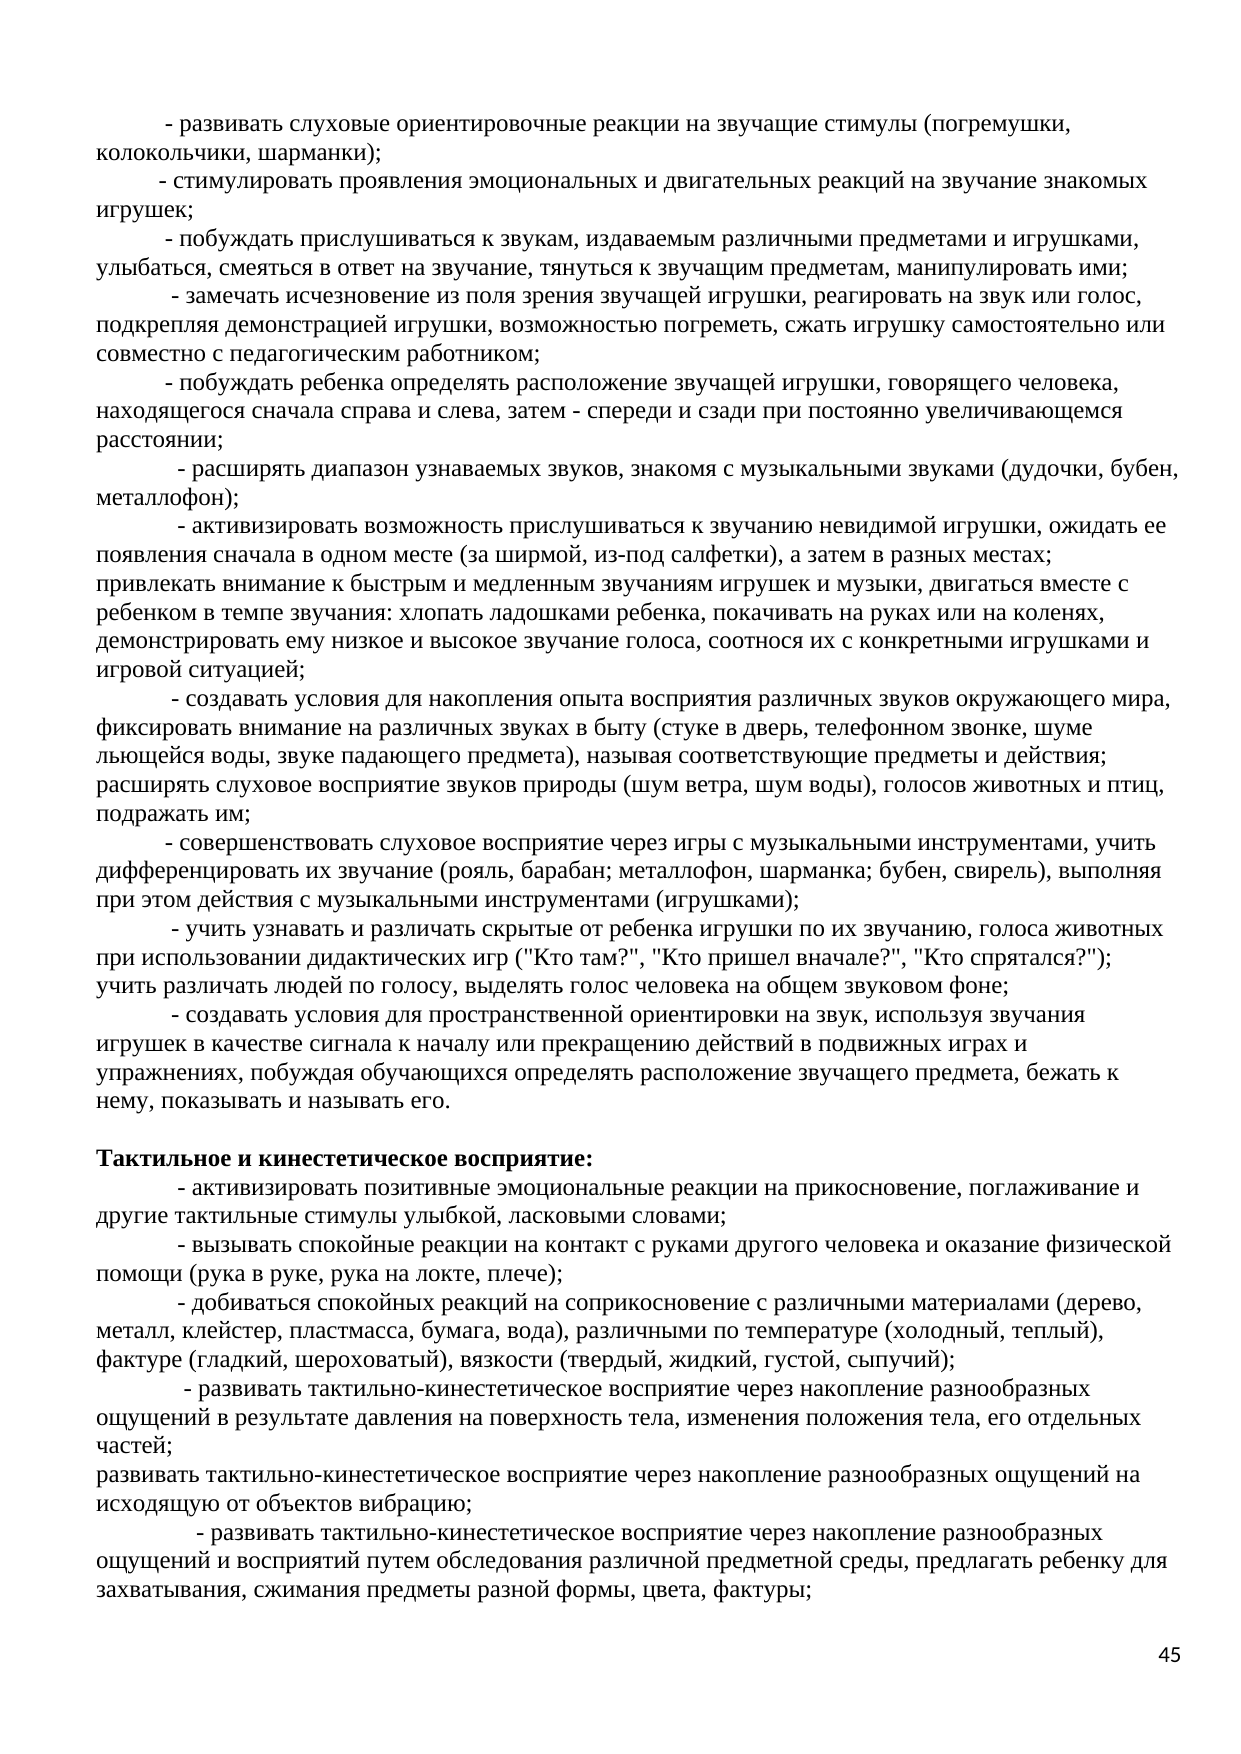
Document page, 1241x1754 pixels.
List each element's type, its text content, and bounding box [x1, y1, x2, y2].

text - развивать тактильно-кинестетическое восприятие через накопление разнообразных ощущений и восприятий путем обследования различной предметной среды, предлагать ребенку для захватывания, сжимания предметы разной формы, цвета, фактуры; [96, 1517, 1181, 1603]
text - расширять диапазон узнаваемых звуков, знакомя с музыкальными звуками (дудочки, бубен, металлофон); [96, 453, 1181, 511]
text - создавать условия для пространственной ориентировки на звук, используя звучания игрушек в качестве сигнала к началу или прекращению действий в подвижных играх и упражнениях, побуждая обучающихся определять расположение звучащего предмета, бежать к нему, показывать и называть его. [96, 999, 1181, 1114]
text - побуждать ребенка определять расположение звучащей игрушки, говорящего человека, находящегося сначала справа и слева, затем - спереди и сзади при постоянно увеличивающемся расстоянии; [96, 367, 1181, 453]
text - развивать слуховые ориентировочные реакции на звучащие стимулы (погремушки, колокольчики, шарманки); [96, 108, 1181, 166]
text развивать тактильно-кинестетическое восприятие через накопление разнообразных ощущений на исходящую от объектов вибрацию; [96, 1459, 1181, 1517]
text - активизировать позитивные эмоциональные реакции на прикосновение, поглаживание и другие тактильные стимулы улыбкой, ласковыми словами; [96, 1172, 1181, 1229]
text - создавать условия для накопления опыта восприятия различных звуков окружающего мира, фиксировать внимание на различных звуках в быту (стуке в дверь, телефонном звонке, шуме льющейся воды, звуке падающего предмета), называя соответствующие предметы и действия; [96, 683, 1181, 769]
text привлекать внимание к быстрым и медленным звучаниям игрушек и музыки, двигаться вместе с ребенком в темпе звучания: хлопать ладошками ребенка, покачивать на руках или на коленях, демонстрировать ему низкое и высокое звучание голоса, соотнося их с конкретными игрушками и игровой ситуацией; [96, 568, 1181, 683]
text - добиваться спокойных реакций на соприкосновение с различными материалами (дерево, металл, клейстер, пластмасса, бумага, вода), различными по температуре (холодный, теплый), фактуре (гладкий, шероховатый), вязкости (твердый, жидкий, густой, сыпучий); [96, 1287, 1181, 1373]
text учить различать людей по голосу, выделять голос человека на общем звуковом фоне; [96, 971, 1181, 999]
text - развивать тактильно-кинестетическое восприятие через накопление разнообразных ощущений в результате давления на поверхность тела, изменения положения тела, его отдельных частей; [96, 1373, 1181, 1459]
text - учить узнавать и различать скрытые от ребенка игрушки по их звучанию, голоса животных при использовании дидактических игр ("Кто там?", "Кто пришел вначале?", "Кто спрятался?"); [96, 913, 1181, 971]
text - стимулировать проявления эмоциональных и двигательных реакций на звучание знакомых игрушек; [96, 166, 1181, 223]
text - замечать исчезновение из поля зрения звучащей игрушки, реагировать на звук или голос, подкрепляя демонстрацией игрушки, возможностью погреметь, сжать игрушку самостоятельно или совместно с педагогическим работником; [96, 281, 1181, 367]
text - совершенствовать слуховое восприятие через игры с музыкальными инструментами, учить дифференцировать их звучание (рояль, барабан; металлофон, шарманка; бубен, свирель), выполняя при этом действия с музыкальными инструментами (игрушками); [96, 827, 1181, 913]
text - активизировать возможность прислушиваться к звучанию невидимой игрушки, ожидать ее появления сначала в одном месте (за ширмой, из-под салфетки), а затем в разных местах; [96, 511, 1181, 568]
text - побуждать прислушиваться к звукам, издаваемым различными предметами и игрушками, улыбаться, смеяться в ответ на звучание, тянуться к звучащим предметам, манипулировать ими; [96, 223, 1181, 281]
text расширять слуховое восприятие звуков природы (шум ветра, шум воды), голосов животных и птиц, подражать им; [96, 769, 1181, 827]
text Тактильное и кинестетическое восприятие: [96, 1143, 1181, 1172]
text - вызывать спокойные реакции на контакт с руками другого человека и оказание физической помощи (рука в руке, рука на локте, плече); [96, 1229, 1181, 1287]
